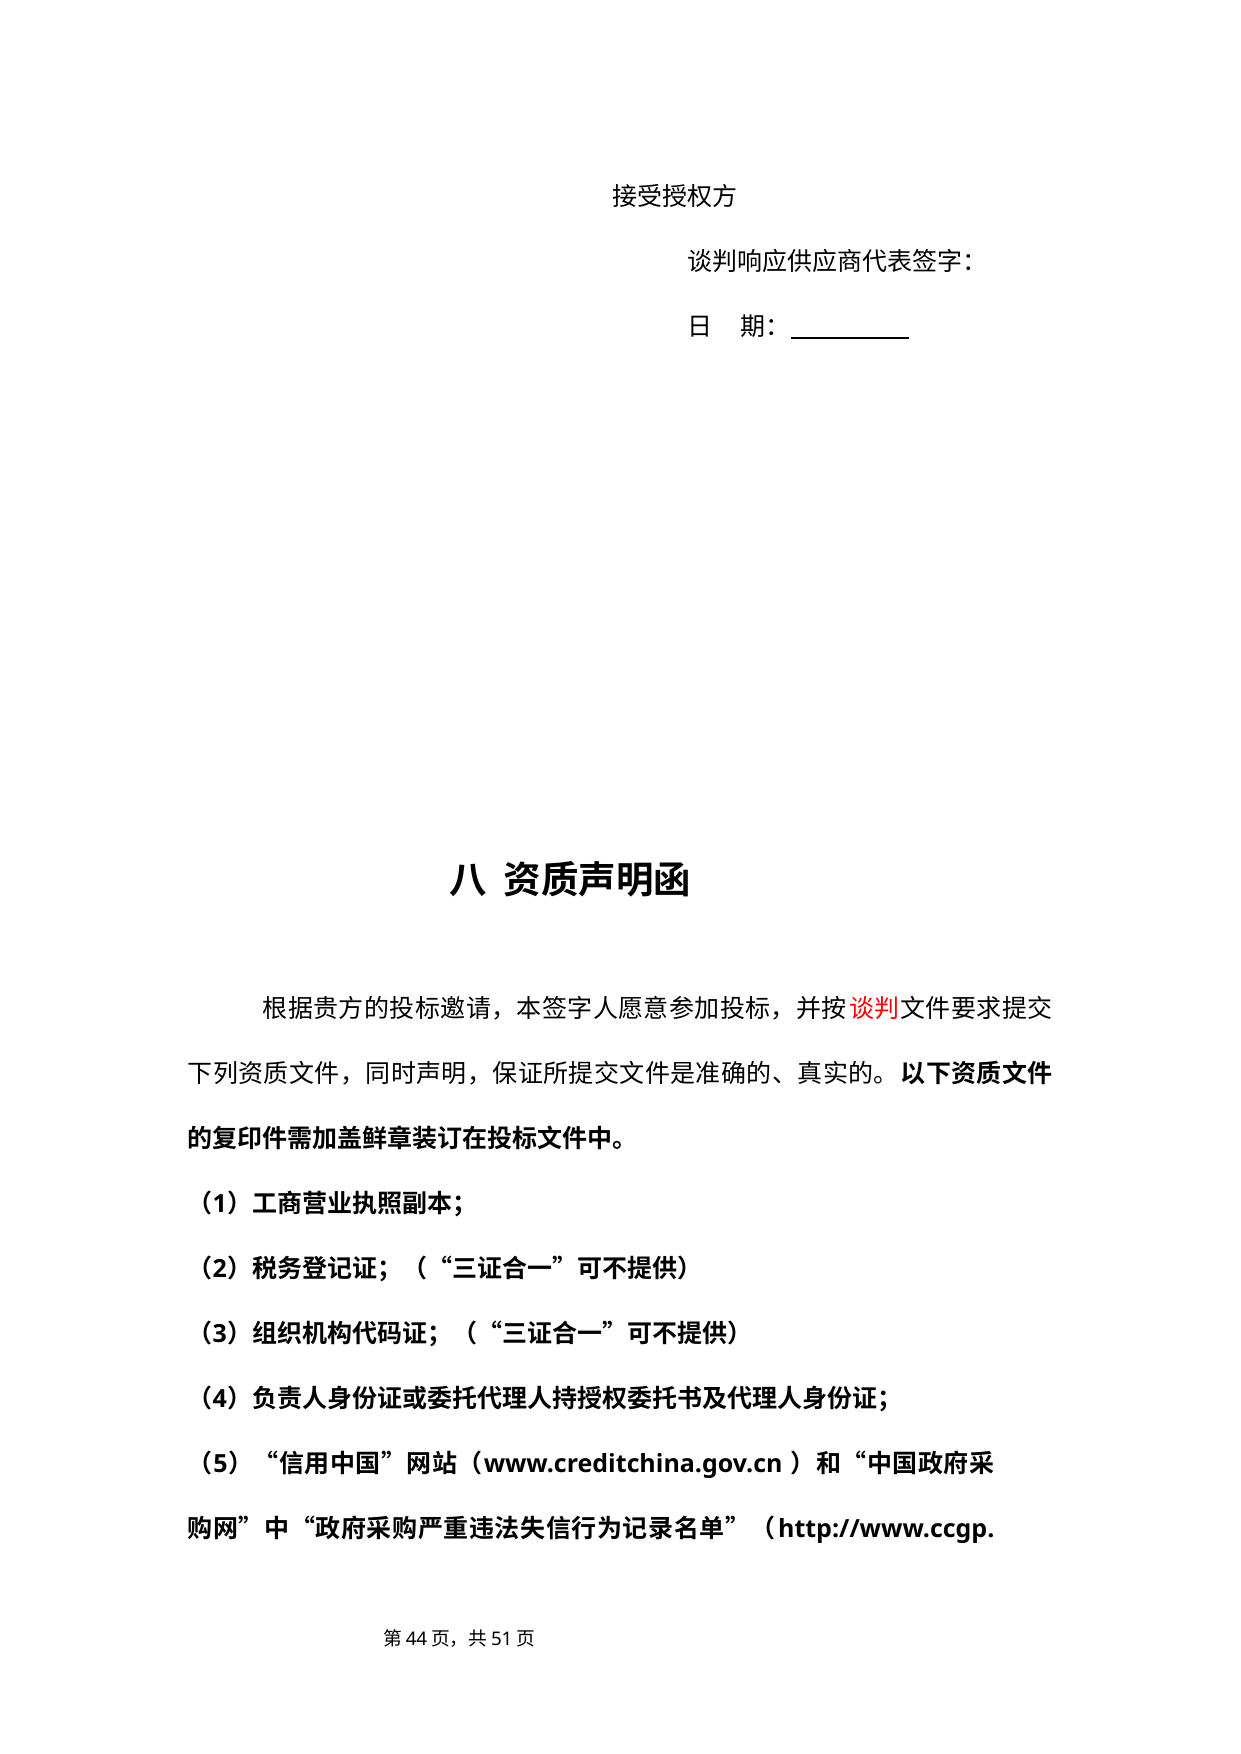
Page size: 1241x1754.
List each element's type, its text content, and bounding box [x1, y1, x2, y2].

text 根据贵方的投标邀请，本签字人愿意参加投标，并按谈判文件要求提交下列资质文件，同时声明，保证所提交文件是准确的、真实的。以下资质文件的复印件需加盖鲜章装订在投标文件中。 [187, 974, 1053, 1169]
text 日 期： [187, 292, 1053, 357]
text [187, 1429, 994, 1559]
text （4）负责人身份证或委托代理人持授权委托书及代理人身份证； [187, 1364, 994, 1429]
text （1）工商营业执照副本； [187, 1169, 994, 1234]
text 谈判响应供应商代表签字： [187, 227, 1053, 292]
text （2）税务登记证；（“三证合一”可不提供） [187, 1234, 994, 1299]
text （3）组织机构代码证；（“三证合一”可不提供） [187, 1299, 994, 1364]
text 八 资质声明函 [187, 844, 1053, 909]
text 接受授权方 [187, 162, 1053, 227]
